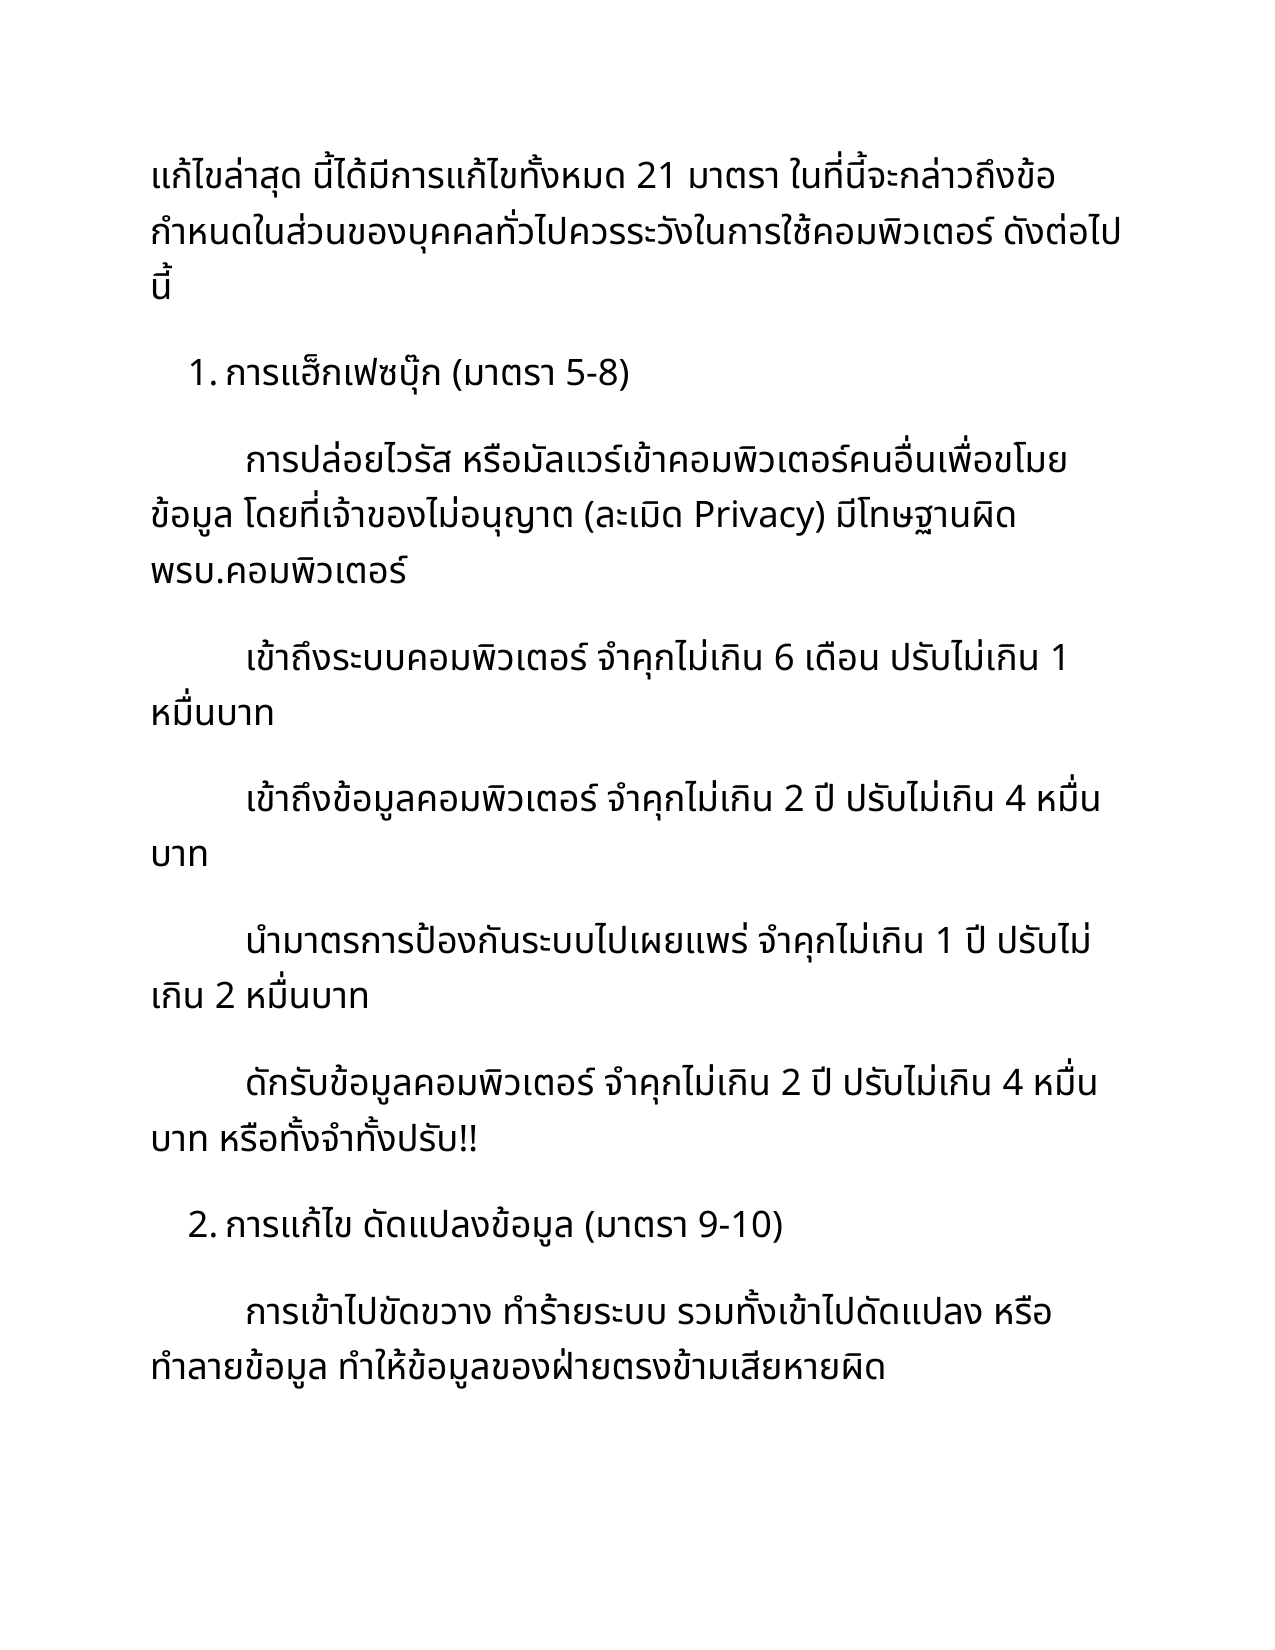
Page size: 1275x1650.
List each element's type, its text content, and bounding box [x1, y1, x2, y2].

list การแก้ไข ดัดแปลงข้อมูล (มาตรา 9-10) [187, 1199, 1125, 1254]
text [150, 150, 1125, 316]
text เข้าถึงข้อมูลคอมพิวเตอร์ จำคุกไม่เกิน 2 ปี ปรับไม่เกิน 4 หมื่นบาท [150, 773, 1125, 883]
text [150, 1285, 1125, 1396]
text การปล่อยไวรัส หรือมัลแวร์เข้าคอมพิวเตอร์คนอื่นเพื่อขโมยข้อมูล โดยที่เจ้าของไม่อนุญาต (ละเมิด Privacy) มีโทษฐานผิด พรบ.คอมพิวเตอร์ [150, 433, 1125, 600]
list การแฮ็กเฟซบุ๊ก (มาตรา 5-8) [187, 347, 1125, 402]
text เข้าถึงระบบคอมพิวเตอร์ จำคุกไม่เกิน 6 เดือน ปรับไม่เกิน 1 หมื่นบาท [150, 631, 1125, 742]
text นำมาตรการป้องกันระบบไปเผยแพร่ จำคุกไม่เกิน 1 ปี ปรับไม่เกิน 2 หมื่นบาท [150, 914, 1125, 1025]
text ดักรับข้อมูลคอมพิวเตอร์ จำคุกไม่เกิน 2 ปี ปรับไม่เกิน 4 หมื่นบาท หรือทั้งจำทั้งปรับ!! [150, 1057, 1125, 1167]
